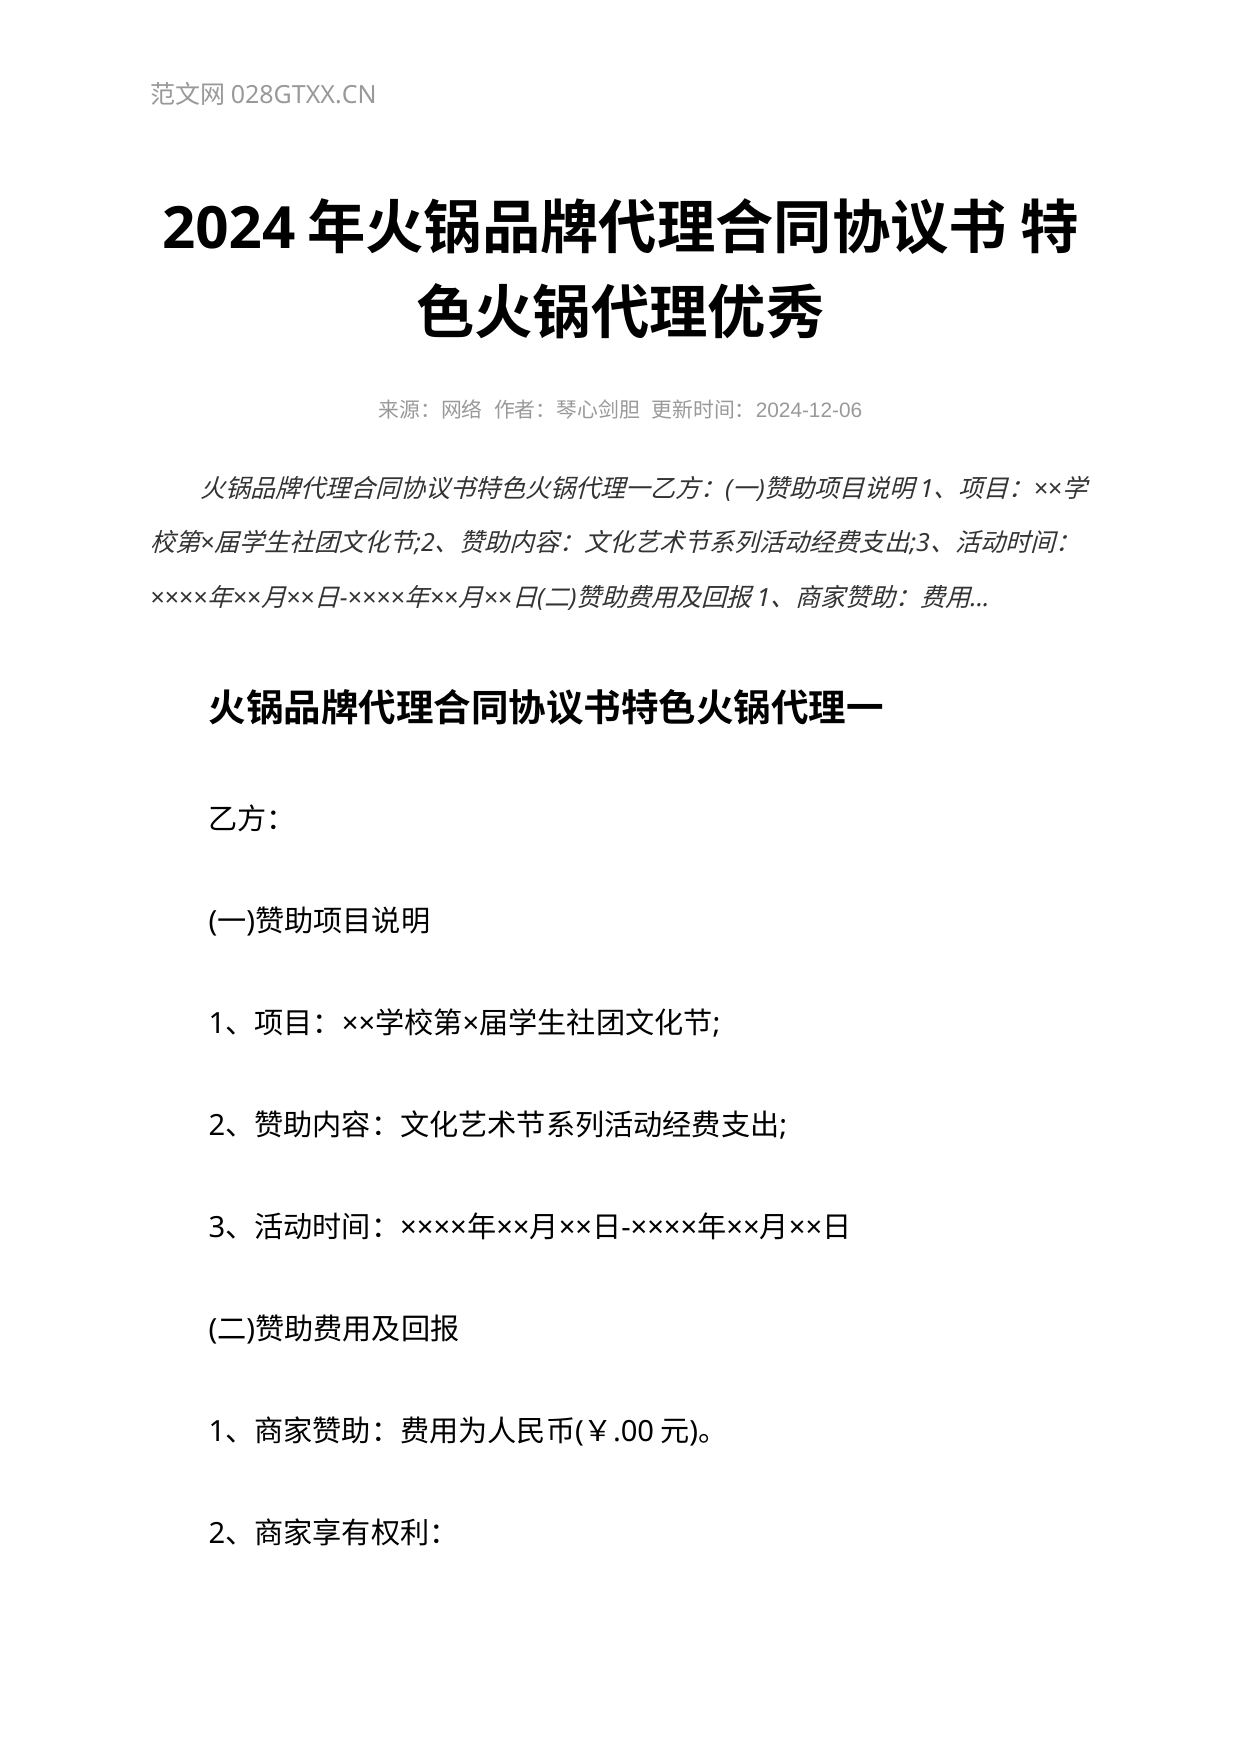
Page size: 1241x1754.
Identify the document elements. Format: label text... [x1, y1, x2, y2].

text 来源：网络 作者：琴心剑胆 更新时间：2024-12-06 [150, 397, 1090, 421]
text 2、商家享有权利： [150, 1509, 1090, 1552]
text (二)赞助费用及回报 [150, 1305, 1090, 1348]
subtitle 2024年火锅品牌代理合同协议书 特色火锅代理优秀 [150, 181, 1090, 351]
text (一)赞助项目说明 [150, 897, 1090, 940]
text 3、活动时间：××××年××月××日-××××年××月××日 [150, 1203, 1090, 1246]
text 火锅品牌代理合同协议书特色火锅代理一 [150, 678, 1090, 732]
text 乙方： [150, 796, 1090, 838]
text 2、赞助内容：文化艺术节系列活动经费支出; [150, 1101, 1090, 1144]
text 1、项目：××学校第×届学生社团文化节; [150, 999, 1090, 1042]
text 火锅品牌代理合同协议书特色火锅代理一乙方：(一)赞助项目说明1、项目：××学校第×届学生社团文化节;2、赞助内容：文化艺术节系列活动经费支出;3、活动时间：××××年××月××日-××××年××月××日(二)赞助费用及回报1、商家赞助：费用... [150, 468, 1090, 613]
text 1、商家赞助：费用为人民币(￥.00元)。 [150, 1407, 1090, 1450]
